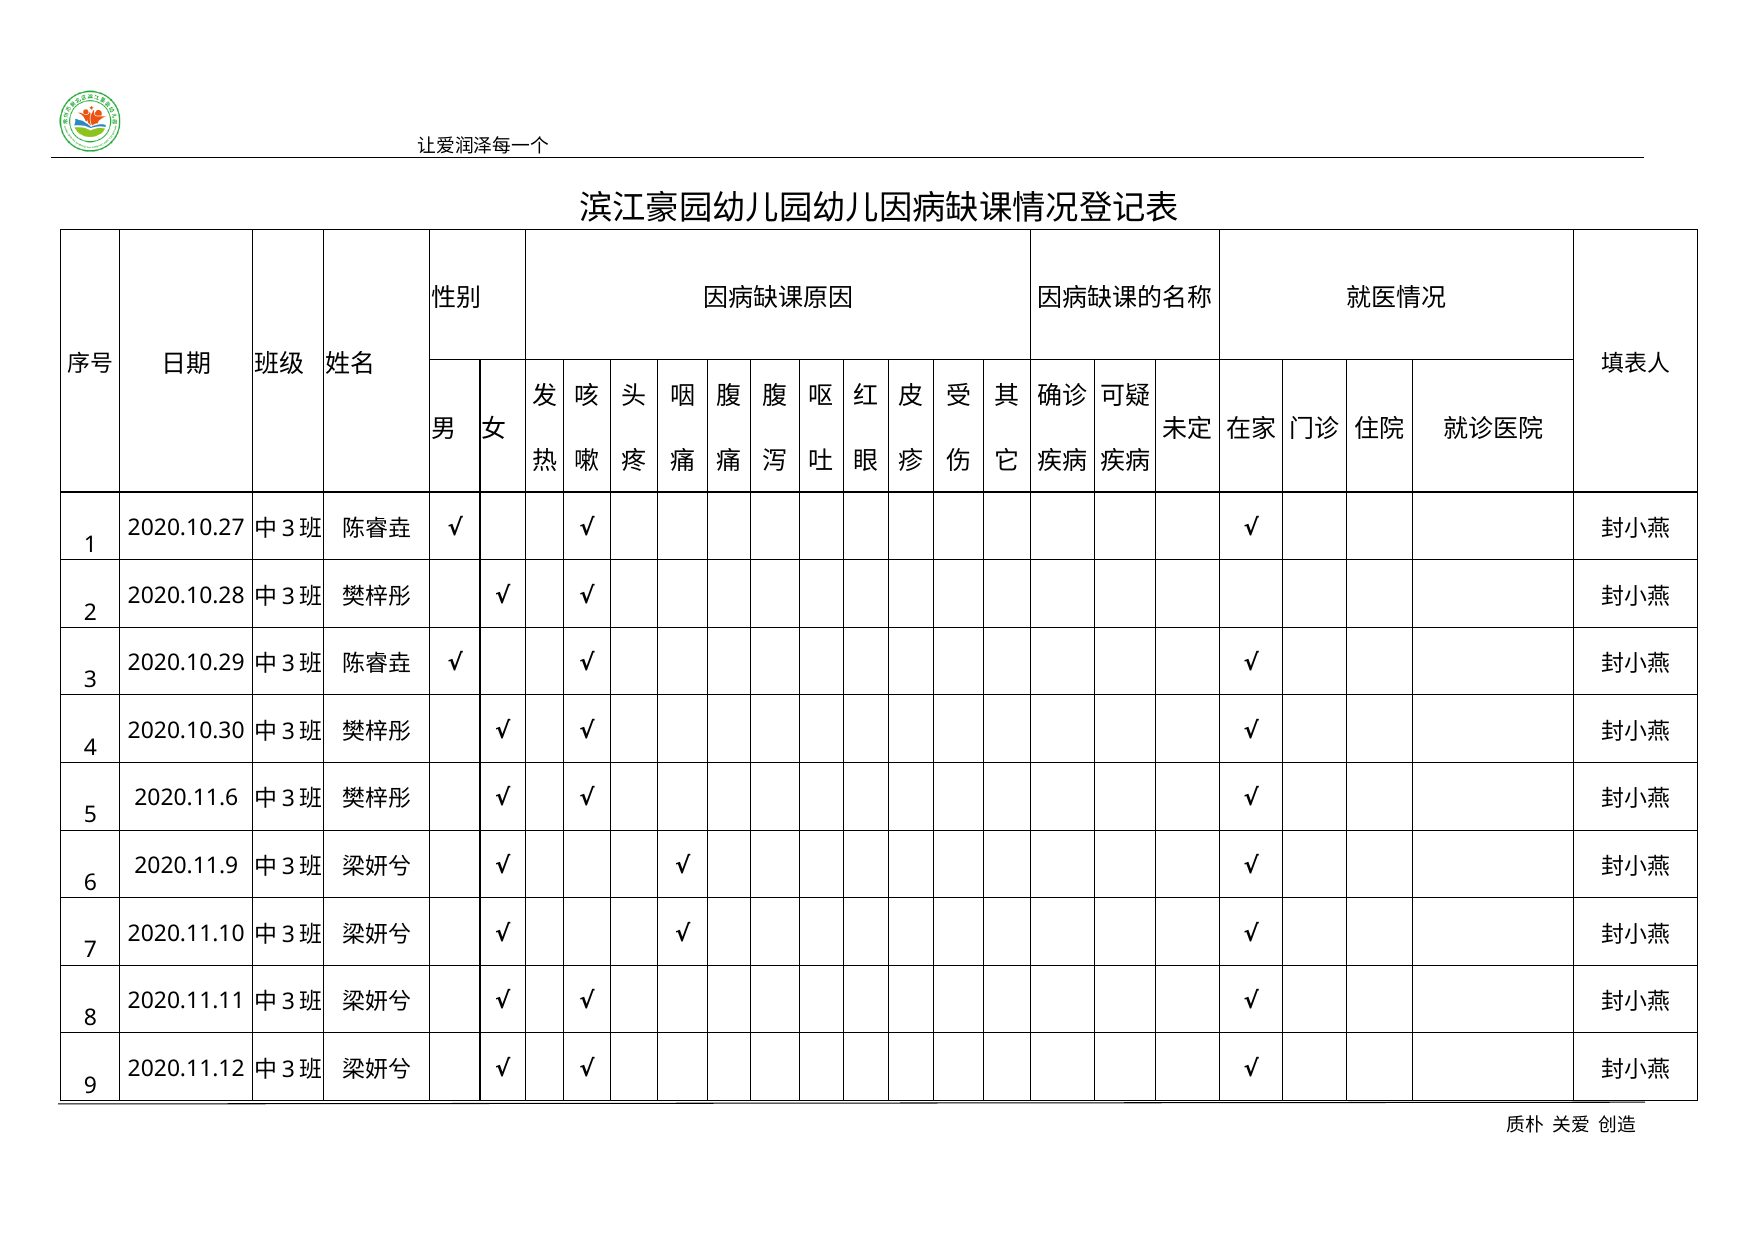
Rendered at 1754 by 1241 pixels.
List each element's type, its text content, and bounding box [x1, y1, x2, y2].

table_cell [1283, 831, 1346, 897]
table_cell 咳嗽 [564, 360, 610, 491]
table_cell √ [1220, 628, 1282, 694]
table_cell [1347, 898, 1412, 965]
table_cell [889, 628, 933, 694]
table_cell [1156, 493, 1219, 559]
table_cell 封小燕 [1574, 831, 1697, 897]
table_cell √ [658, 898, 707, 965]
table_cell [934, 493, 983, 559]
table_cell √ [1220, 763, 1282, 829]
table_cell 序号 [61, 230, 119, 491]
table_cell 封小燕 [1574, 763, 1697, 829]
table_cell 6 [61, 831, 119, 897]
table_cell [984, 763, 1030, 829]
table_cell 确诊疾病 [1031, 360, 1094, 491]
table_cell [1095, 763, 1155, 829]
table_cell 2 [61, 560, 119, 627]
table_cell [1031, 493, 1094, 559]
table_cell [1031, 966, 1094, 1032]
table_cell 中3班 [253, 695, 323, 762]
table_cell 2020.10.28 [120, 560, 252, 627]
table_cell √ [481, 1033, 525, 1100]
table_cell [844, 763, 888, 829]
table_cell [984, 966, 1030, 1032]
table_cell [658, 763, 707, 829]
table_cell [934, 1033, 983, 1100]
table_cell 咽痛 [658, 360, 707, 491]
table_cell 其它 [984, 360, 1030, 491]
table_cell [844, 560, 888, 627]
table_cell 头疼 [611, 360, 657, 491]
table_cell √ [564, 763, 610, 829]
table_cell 就医情况 [1220, 230, 1573, 359]
table_cell 姓名 [324, 230, 429, 491]
table_cell [800, 560, 843, 627]
table_cell [430, 695, 479, 762]
table_cell [611, 966, 657, 1032]
table_cell [1095, 695, 1155, 762]
table_cell [708, 1033, 750, 1100]
table_cell [1095, 493, 1155, 559]
table_cell [800, 831, 843, 897]
table_cell 梁妍兮 [324, 898, 429, 965]
table_cell [1283, 628, 1346, 694]
table_cell 受伤 [934, 360, 983, 491]
table_cell [934, 898, 983, 965]
table_cell [1347, 560, 1412, 627]
table_cell [708, 831, 750, 897]
table_cell [1095, 898, 1155, 965]
table_cell [481, 493, 525, 559]
table_cell 在家 [1220, 360, 1282, 491]
table_cell [1156, 966, 1219, 1032]
table_cell [708, 695, 750, 762]
table_cell 中3班 [253, 763, 323, 829]
table_cell √ [481, 831, 525, 897]
table_cell [430, 898, 479, 965]
table_cell [1031, 628, 1094, 694]
table_cell √ [564, 695, 610, 762]
table_cell 性别 [430, 230, 525, 359]
table_cell [658, 966, 707, 1032]
table_cell [430, 966, 479, 1032]
table_cell [1413, 831, 1573, 897]
table_cell [800, 966, 843, 1032]
table_cell 封小燕 [1574, 493, 1697, 559]
table_cell 男 [430, 360, 479, 491]
table_cell [934, 695, 983, 762]
table_cell [1413, 695, 1573, 762]
table_cell [564, 831, 610, 897]
table_cell √ [430, 493, 479, 559]
table_cell 腹痛 [708, 360, 750, 491]
table_cell [1347, 966, 1412, 1032]
table_cell [889, 1033, 933, 1100]
table_cell [844, 1033, 888, 1100]
table_cell [1031, 560, 1094, 627]
table_cell [1413, 628, 1573, 694]
table_cell 梁妍兮 [324, 831, 429, 897]
table_cell [526, 560, 563, 627]
table_cell 腹泻 [751, 360, 799, 491]
table_cell 7 [61, 898, 119, 965]
table_cell [751, 695, 799, 762]
table_cell [984, 493, 1030, 559]
table_cell 中3班 [253, 628, 323, 694]
table_cell 2020.11.9 [120, 831, 252, 897]
table_cell [1031, 763, 1094, 829]
table_cell [984, 1033, 1030, 1100]
table_cell [889, 966, 933, 1032]
table_cell [934, 560, 983, 627]
table_cell [889, 560, 933, 627]
table_cell [526, 628, 563, 694]
table_cell [526, 898, 563, 965]
table_cell [984, 831, 1030, 897]
table_cell √ [481, 695, 525, 762]
table_cell 封小燕 [1574, 898, 1697, 965]
table_cell [800, 628, 843, 694]
table_cell [481, 628, 525, 694]
table_cell 呕吐 [800, 360, 843, 491]
table_cell [430, 763, 479, 829]
table_cell [708, 493, 750, 559]
table_cell [658, 493, 707, 559]
table_cell √ [1220, 695, 1282, 762]
table_cell [526, 831, 563, 897]
table_cell [1031, 695, 1094, 762]
table_cell [751, 966, 799, 1032]
table_cell √ [564, 560, 610, 627]
table_cell [934, 628, 983, 694]
table_cell [1095, 831, 1155, 897]
table_cell [844, 898, 888, 965]
table_cell [526, 966, 563, 1032]
table_cell [1156, 898, 1219, 965]
table_cell 2020.11.6 [120, 763, 252, 829]
table_cell √ [1220, 966, 1282, 1032]
table_cell [708, 560, 750, 627]
table_cell [1347, 493, 1412, 559]
table_cell [934, 966, 983, 1032]
table_cell 2020.11.11 [120, 966, 252, 1032]
table_cell √ [564, 493, 610, 559]
table_cell [611, 831, 657, 897]
table_cell [611, 898, 657, 965]
table_cell √ [481, 966, 525, 1032]
table_cell 中3班 [253, 493, 323, 559]
table_cell [430, 831, 479, 897]
table_cell [611, 560, 657, 627]
table_cell [889, 695, 933, 762]
table_cell [708, 898, 750, 965]
table_cell [751, 493, 799, 559]
table_cell 中3班 [253, 831, 323, 897]
table_cell [800, 493, 843, 559]
table_cell 未定 [1156, 360, 1219, 491]
table_cell √ [1220, 831, 1282, 897]
table_cell [984, 560, 1030, 627]
table_cell 2020.10.27 [120, 493, 252, 559]
table_cell 日期 [120, 230, 252, 491]
table_cell 中3班 [253, 898, 323, 965]
table_cell 封小燕 [1574, 560, 1697, 627]
table_cell [984, 628, 1030, 694]
table_cell [889, 763, 933, 829]
table_cell [1095, 560, 1155, 627]
table_cell [984, 695, 1030, 762]
table_cell 梁妍兮 [324, 966, 429, 1032]
table_cell [934, 831, 983, 897]
table_cell 就诊医院 [1413, 360, 1573, 491]
table_cell [1283, 695, 1346, 762]
table_cell 中3班 [253, 1033, 323, 1100]
table_cell [889, 898, 933, 965]
table_cell 2020.11.10 [120, 898, 252, 965]
table_cell 2020.10.29 [120, 628, 252, 694]
table_cell 封小燕 [1574, 966, 1697, 1032]
table_cell [708, 628, 750, 694]
table_cell 可疑疾病 [1095, 360, 1155, 491]
table_cell [1347, 763, 1412, 829]
table_cell √ [481, 763, 525, 829]
table_cell [1413, 1033, 1573, 1100]
table_cell 5 [61, 763, 119, 829]
table_cell [844, 695, 888, 762]
table_cell √ [564, 628, 610, 694]
table_cell 1 [61, 493, 119, 559]
table_cell 3 [61, 628, 119, 694]
table_cell [526, 695, 563, 762]
table_cell [708, 763, 750, 829]
table_cell [844, 831, 888, 897]
table_cell [889, 493, 933, 559]
table_cell 红眼 [844, 360, 888, 491]
table_cell √ [481, 898, 525, 965]
table_cell [658, 560, 707, 627]
table_cell [1095, 628, 1155, 694]
table_cell [844, 493, 888, 559]
table_cell 封小燕 [1574, 628, 1697, 694]
table_cell 樊梓彤 [324, 560, 429, 627]
table_cell √ [564, 1033, 610, 1100]
table_cell [1156, 695, 1219, 762]
table_cell [800, 695, 843, 762]
table_cell 封小燕 [1574, 1033, 1697, 1100]
table_cell [430, 1033, 479, 1100]
table_cell 发热 [526, 360, 563, 491]
table_cell 陈睿垚 [324, 628, 429, 694]
table_cell [430, 560, 479, 627]
table_cell [1095, 966, 1155, 1032]
table_cell [1156, 831, 1219, 897]
table_cell [751, 560, 799, 627]
table_cell [526, 1033, 563, 1100]
table_cell [1347, 831, 1412, 897]
table_cell 填表人 [1574, 230, 1697, 491]
table_cell 门诊 [1283, 360, 1346, 491]
table_cell [1413, 898, 1573, 965]
table_cell 陈睿垚 [324, 493, 429, 559]
table_cell [800, 1033, 843, 1100]
table_cell √ [658, 831, 707, 897]
table_cell [526, 493, 563, 559]
table_cell √ [1220, 898, 1282, 965]
table_cell [611, 493, 657, 559]
table_cell [1347, 628, 1412, 694]
table_cell √ [430, 628, 479, 694]
table_cell [658, 695, 707, 762]
table_cell [751, 1033, 799, 1100]
table_cell [1220, 560, 1282, 627]
picture [59, 90, 121, 152]
table_cell [1347, 1033, 1412, 1100]
table_cell 8 [61, 966, 119, 1032]
table_cell [1413, 763, 1573, 829]
table_cell [1095, 1033, 1155, 1100]
table_cell [984, 898, 1030, 965]
table_cell √ [1220, 1033, 1282, 1100]
table_cell √ [481, 560, 525, 627]
table_cell 9 [61, 1033, 119, 1100]
table_cell [800, 898, 843, 965]
table_cell [889, 831, 933, 897]
table_cell [1156, 1033, 1219, 1100]
table_cell [800, 763, 843, 829]
table_cell 因病缺课原因 [526, 230, 1030, 359]
table_cell [751, 763, 799, 829]
table_cell 班级 [253, 230, 323, 491]
table_cell [658, 1033, 707, 1100]
table_cell [1283, 966, 1346, 1032]
table_cell [1283, 1033, 1346, 1100]
table_cell [526, 763, 563, 829]
table_cell 皮疹 [889, 360, 933, 491]
table_cell [751, 898, 799, 965]
table_cell √ [564, 966, 610, 1032]
table_cell [844, 966, 888, 1032]
table_cell [1156, 763, 1219, 829]
table_cell 樊梓彤 [324, 695, 429, 762]
table_cell [1283, 898, 1346, 965]
table_cell √ [1220, 493, 1282, 559]
table_cell 中3班 [253, 966, 323, 1032]
table_cell 樊梓彤 [324, 763, 429, 829]
table_cell [1031, 831, 1094, 897]
table_cell 封小燕 [1574, 695, 1697, 762]
table_cell [708, 966, 750, 1032]
table_cell 女 [481, 360, 525, 491]
table_cell [658, 628, 707, 694]
table_cell [1347, 695, 1412, 762]
table_cell 中3班 [253, 560, 323, 627]
table_cell [611, 763, 657, 829]
table_cell [611, 1033, 657, 1100]
table_cell 滨江豪园幼儿园幼儿因病缺课情况登记表 [61, 163, 1697, 229]
table_cell [844, 628, 888, 694]
table_cell 2020.10.30 [120, 695, 252, 762]
table_cell [1413, 560, 1573, 627]
table_cell [1283, 763, 1346, 829]
table_cell 4 [61, 695, 119, 762]
table_cell 2020.11.12 [120, 1033, 252, 1100]
table_cell [1283, 493, 1346, 559]
table_cell 梁妍兮 [324, 1033, 429, 1100]
table_cell [1413, 966, 1573, 1032]
table_cell 住院 [1347, 360, 1412, 491]
table_cell [751, 628, 799, 694]
table_cell [1031, 898, 1094, 965]
table_cell [934, 763, 983, 829]
table_cell [1156, 560, 1219, 627]
table_cell [751, 831, 799, 897]
table_cell [611, 628, 657, 694]
table_cell 因病缺课的名称 [1031, 230, 1219, 359]
table_cell [611, 695, 657, 762]
table_cell [1156, 628, 1219, 694]
table_cell [1031, 1033, 1094, 1100]
table_cell [564, 898, 610, 965]
table_cell [1283, 560, 1346, 627]
table_cell [1413, 493, 1573, 559]
